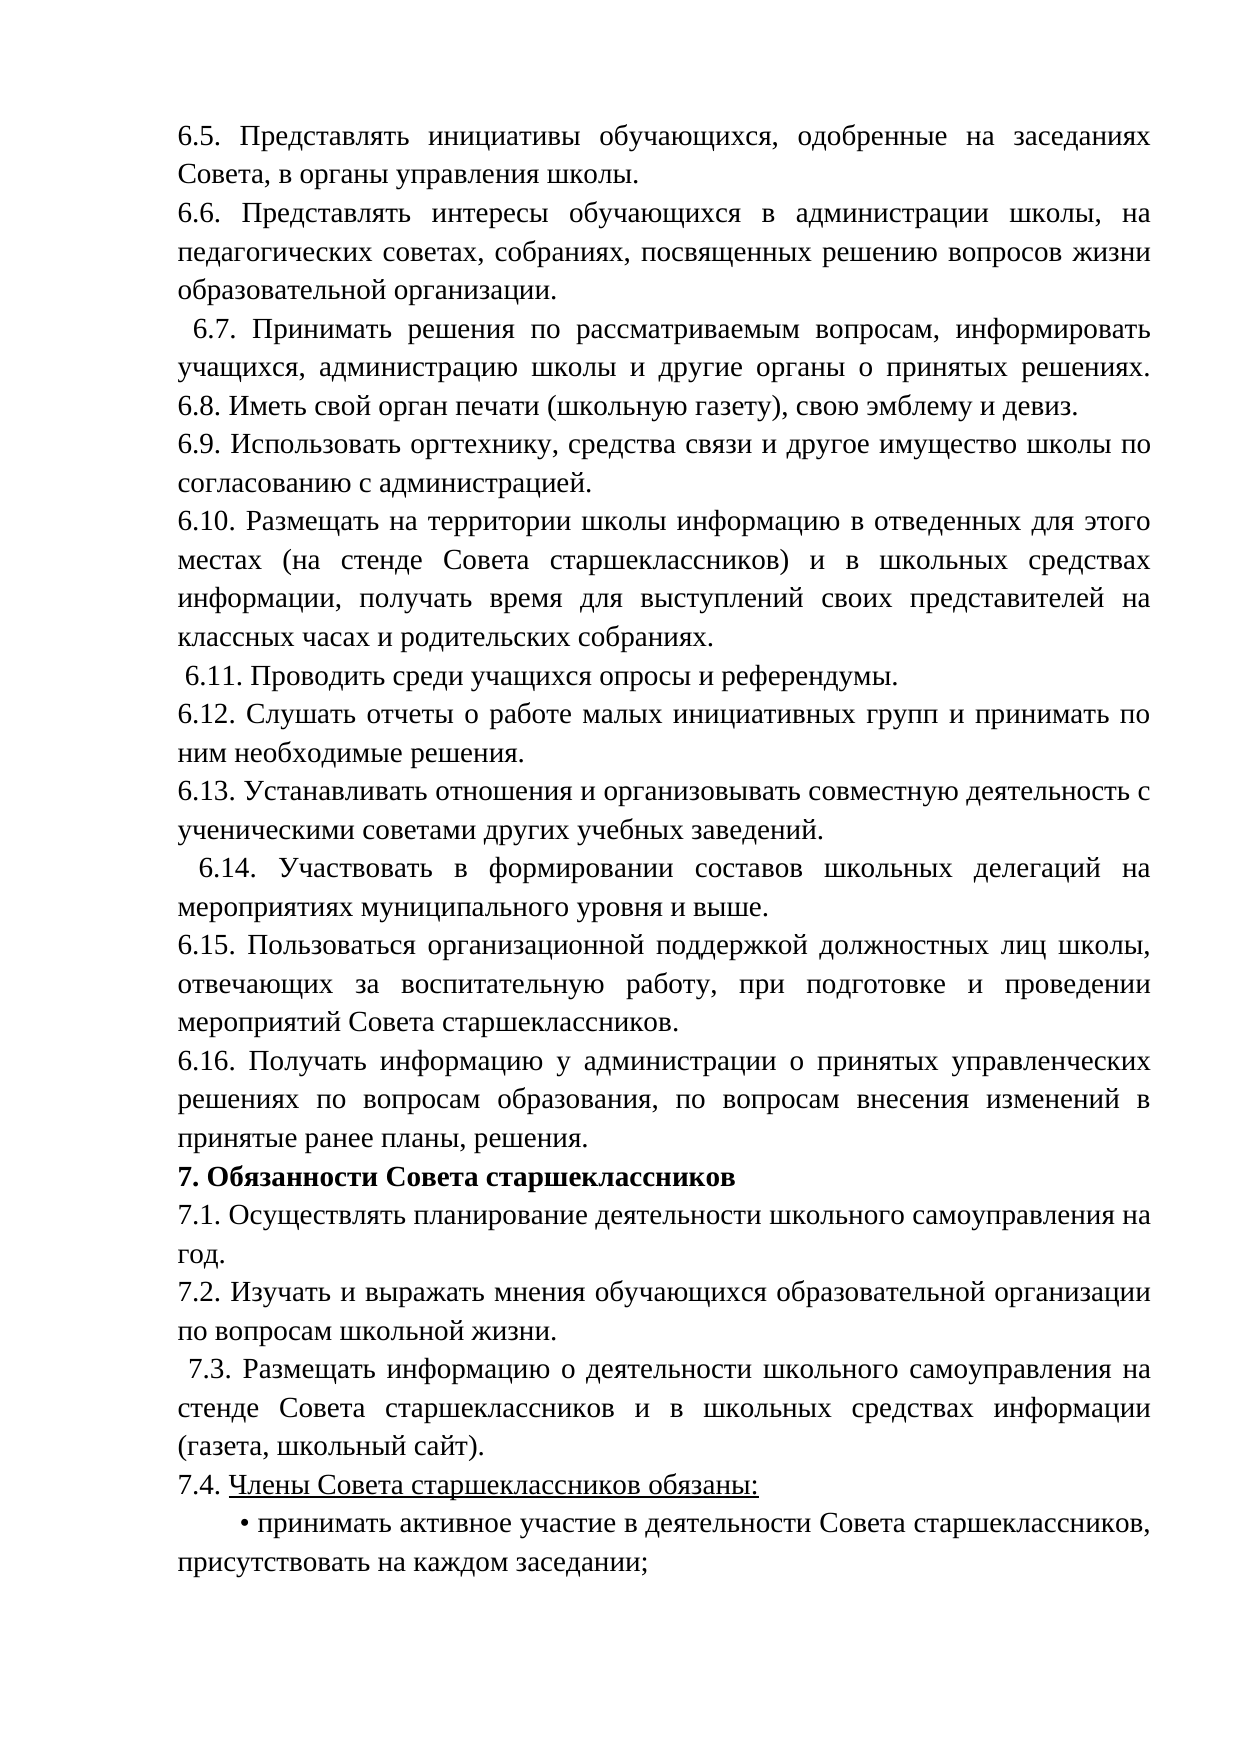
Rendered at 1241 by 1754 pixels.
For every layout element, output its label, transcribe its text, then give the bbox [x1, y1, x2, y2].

text 7.4. Члены Совета старшеклассников обязаны: [177, 1467, 1152, 1501]
text 6.14. Участвовать в формировании составов школьных делегаций на мероприятиях муниципального уровня и выше. [177, 850, 1152, 922]
text 6.12. Слушать отчеты о работе малых инициативных групп и принимать по ним необходимые решения. [177, 696, 1152, 768]
text 7.1. Осуществлять планирование деятельности школьного самоуправления на год. [177, 1197, 1152, 1269]
text 6.16. Получать информацию у администрации о принятых управленческих решениях по вопросам образования, по вопросам внесения изменений в принятые ранее планы, решения. [177, 1043, 1152, 1154]
text 7. Обязанности Совета старшеклассников [177, 1159, 1152, 1192]
text 6.11. Проводить среди учащихся опросы и референдумы. [177, 658, 1152, 691]
text 7.2. Изучать и выражать мнения обучающихся образовательной организации по вопросам школьной жизни. [177, 1274, 1152, 1346]
text 7.3. Размещать информацию о деятельности школьного самоуправления на стенде Совета старшеклассников и в школьных средствах информации (газета, школьный сайт). [177, 1351, 1152, 1462]
text 6.13. Устанавливать отношения и организовывать совместную деятельность с ученическими советами других учебных заведений. [177, 773, 1152, 845]
text 6.15. Пользоваться организационной поддержкой должностных лиц школы, отвечающих за воспитательную работу, при подготовке и проведении мероприятий Совета старшеклассников. [177, 927, 1152, 1038]
text 6.10. Размещать на территории школы информацию в отведенных для этого местах (на стенде Совета старшеклассников) и в школьных средствах информации, получать время для выступлений своих представителей на классных часах и родительских собраниях. [177, 503, 1152, 653]
text 6.5. Представлять инициативы обучающихся, одобренные на заседаниях Совета, в органы управления школы. [177, 118, 1152, 190]
text • принимать активное участие в деятельности Совета старшеклассников, присутствовать на каждом заседании; [177, 1506, 1152, 1578]
text 6.6. Представлять интересы обучающихся в администрации школы, на педагогических советах, собраниях, посвященных решению вопросов жизни образовательной организации. [177, 195, 1152, 306]
text 6.7. Принимать решения по рассматриваемым вопросам, информировать учащихся, администрацию школы и другие органы о принятых решениях. 6.8. Иметь свой орган печати (школьную газету), свою эмблему и девиз. [177, 311, 1152, 421]
text 6.9. Использовать оргтехнику, средства связи и другое имущество школы по согласованию с администрацией. [177, 426, 1152, 498]
